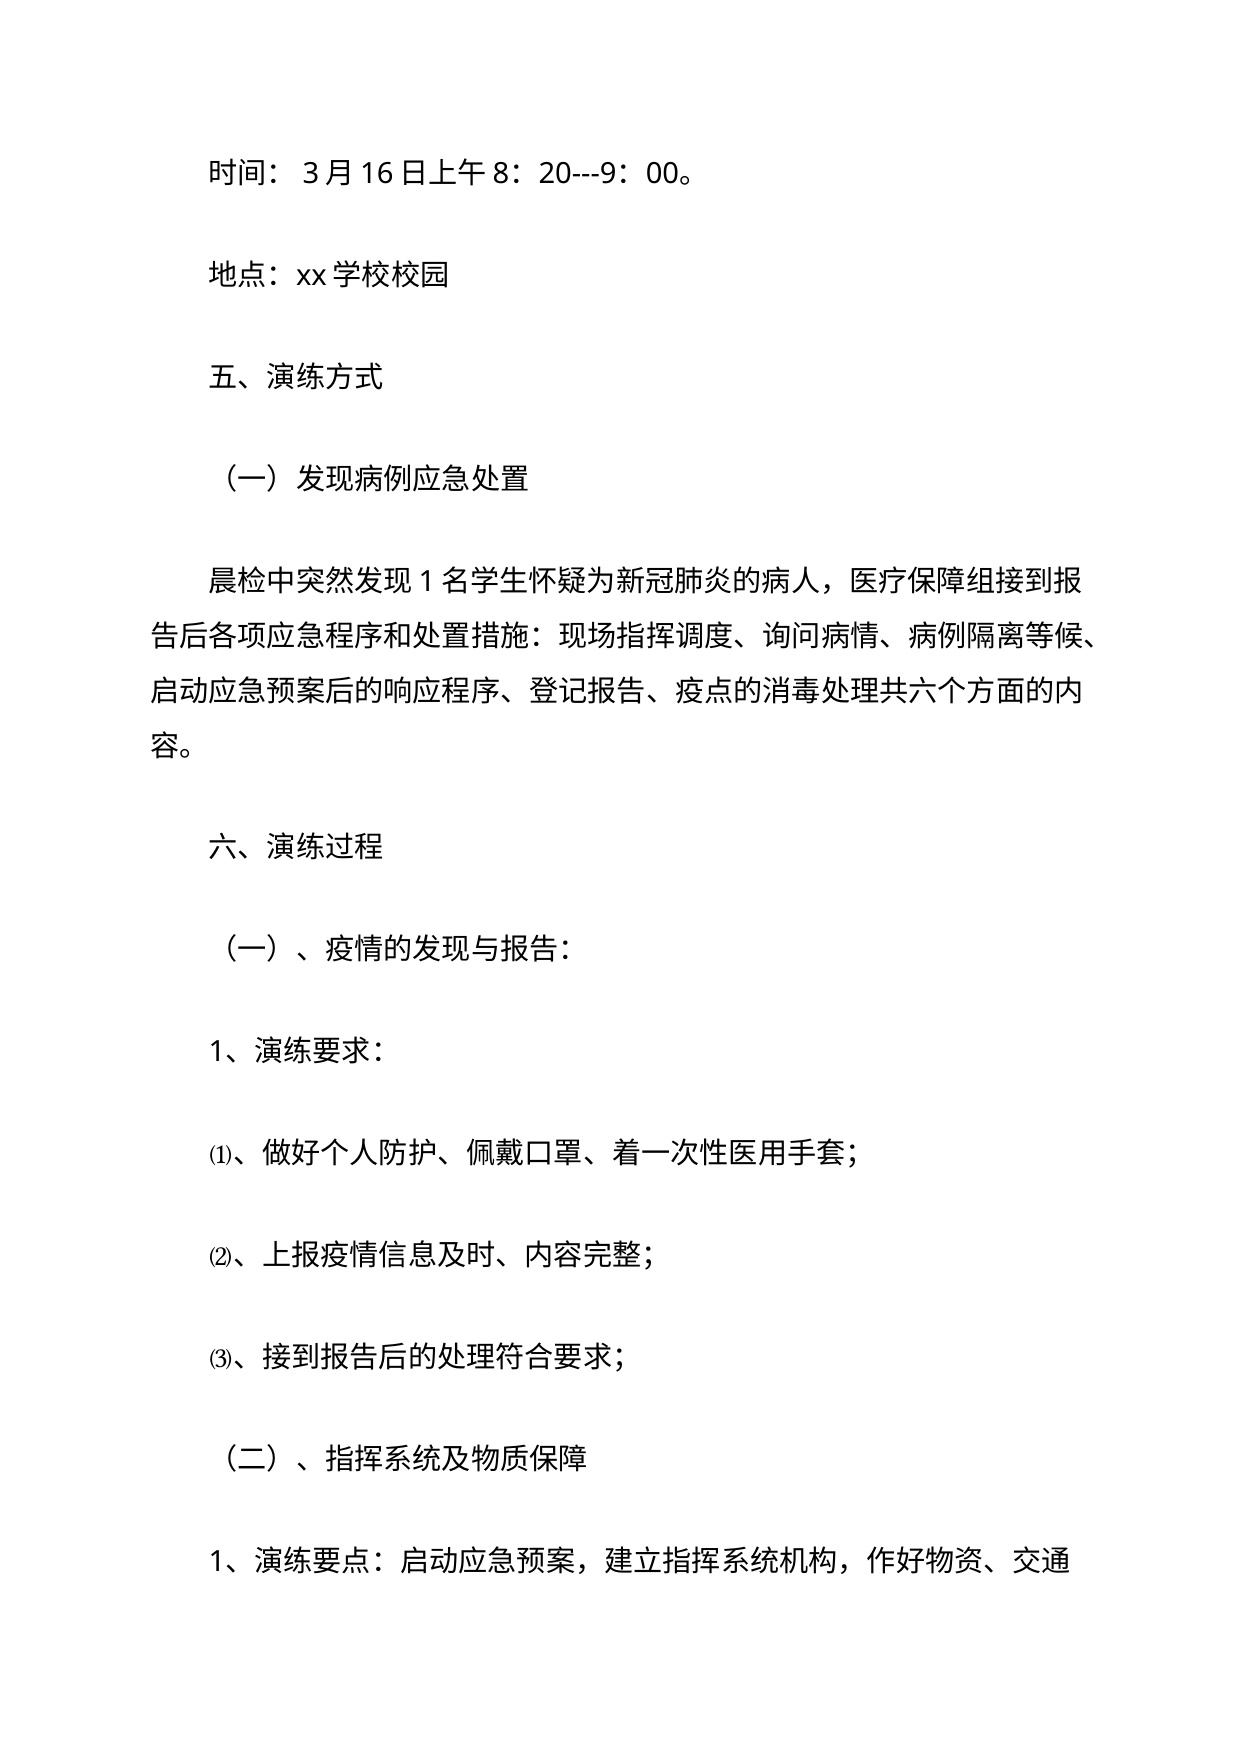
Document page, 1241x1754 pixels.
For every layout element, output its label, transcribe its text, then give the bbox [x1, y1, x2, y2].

text 时间： 3月16日上午8：20---9：00。 [150, 150, 1090, 192]
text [150, 1537, 1090, 1580]
text ⑵、上报疫情信息及时、内容完整； [150, 1232, 1090, 1274]
text 晨检中突然发现1名学生怀疑为新冠肺炎的病人，医疗保障组接到报告后各项应急程序和处置措施：现场指挥调度、询问病情、病例隔离等候、启动应急预案后的响应程序、登记报告、疫点的消毒处理共六个方面的内容。 [150, 557, 1090, 764]
text ⑴、做好个人防护、佩戴口罩、着一次性医用手套； [150, 1129, 1090, 1172]
text （一）发现病例应急处置 [150, 456, 1090, 498]
text （二）、指挥系统及物质保障 [150, 1436, 1090, 1478]
text 地点：xx学校校园 [150, 252, 1090, 294]
text ⑶、接到报告后的处理符合要求； [150, 1333, 1090, 1376]
text （一）、疫情的发现与报告： [150, 926, 1090, 968]
text 六、演练过程 [150, 824, 1090, 866]
text 五、演练方式 [150, 354, 1090, 396]
text 1、演练要求： [150, 1028, 1090, 1070]
